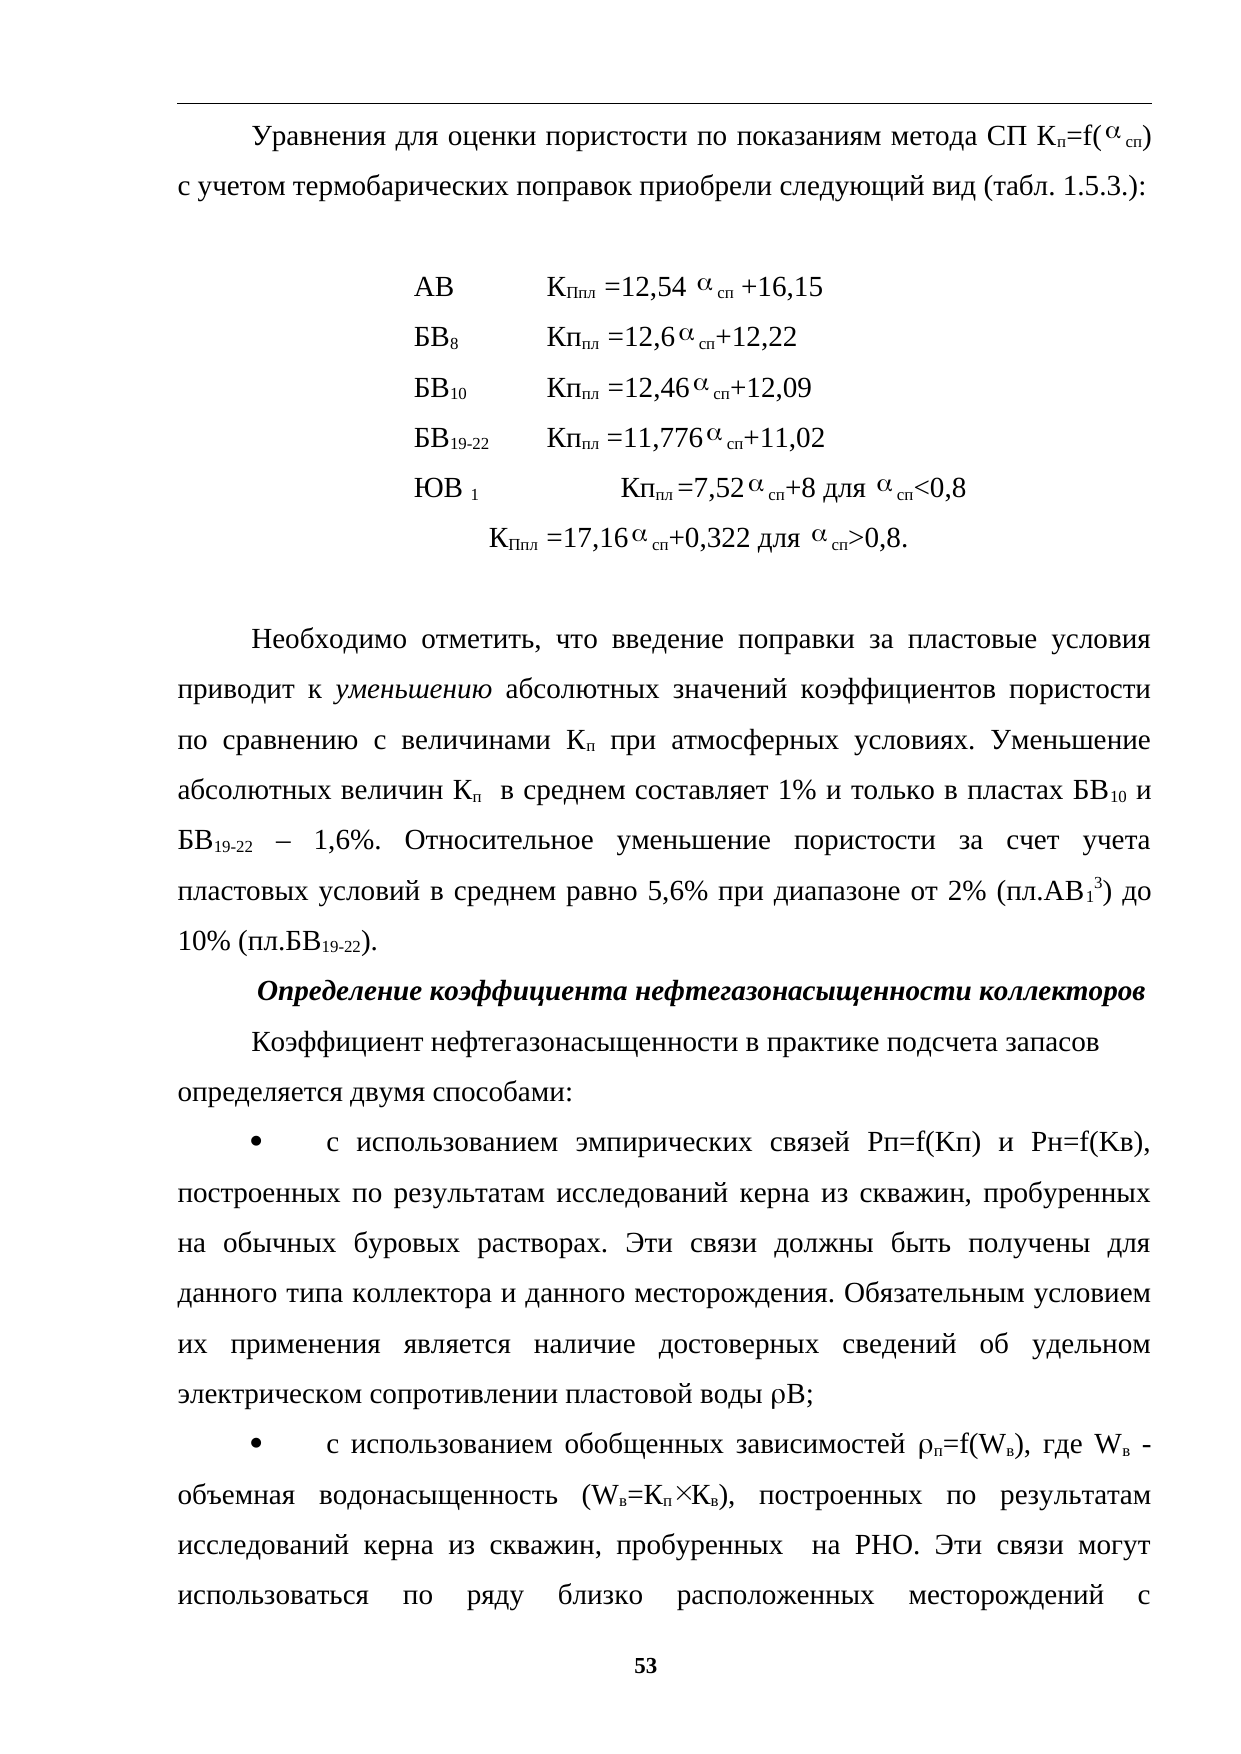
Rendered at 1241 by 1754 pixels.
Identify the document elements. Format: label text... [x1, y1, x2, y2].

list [177, 1426, 1152, 1611]
text Необходимо отметить, что введение поправки за пластовые условия приводит к уменьшению абсолютных значений коэффициентов пористости по сравнению с величинами Кп при атмосферных условиях. Уменьшение абсолютных величин Кп в среднем составляет 1% и только в пластах БВ10 и БВ19-22 – 1,6%. Относительное уменьшение пористости за счет учета пластовых условий в среднем равно 5,6% при диапазоне от 2% (пл.АВ13) до 10% (пл.БВ19-22). [177, 621, 1152, 957]
text Коэффициент нефтегазонасыщенности в практике подсчета запасов определяется двумя способами: [177, 1024, 1152, 1108]
text ЮВ 1 Кппл =7,52сп+8 для сп<0,8 [340, 470, 1152, 504]
list с использованием эмпирических связей Pп=f(Kп) и Pн=f(Kв), построенных по результатам исследований керна из скважин, пробуренных на обычных буровых растворах. Эти связи должны быть получены для данного типа коллектора и данного месторождения. Обязательным условием их применения является наличие достоверных сведений об удельном электрическом сопротивлении пластовой воды В; [177, 1124, 1152, 1410]
text БВ19-22 Кппл =11,776сп+11,02 [340, 420, 1152, 453]
text Определение коэффициента нефтегазонасыщенности коллекторов [177, 973, 1152, 1007]
text БВ10 Кппл =12,46сп+12,09 [340, 370, 1152, 403]
text КПпл =17,16сп+0,322 для сп>0,8. [415, 521, 1152, 554]
text АВ КПпл =12,54 сп +16,15 [340, 269, 1152, 303]
text Уравнения для оценки пористости по показаниям метода СП Кп=f(сп) с учетом термобарических поправок приобрели следующий вид (табл. 1.5.3.): [177, 118, 1152, 202]
text БВ8 Кппл =12,6сп+12,22 [340, 319, 1152, 353]
